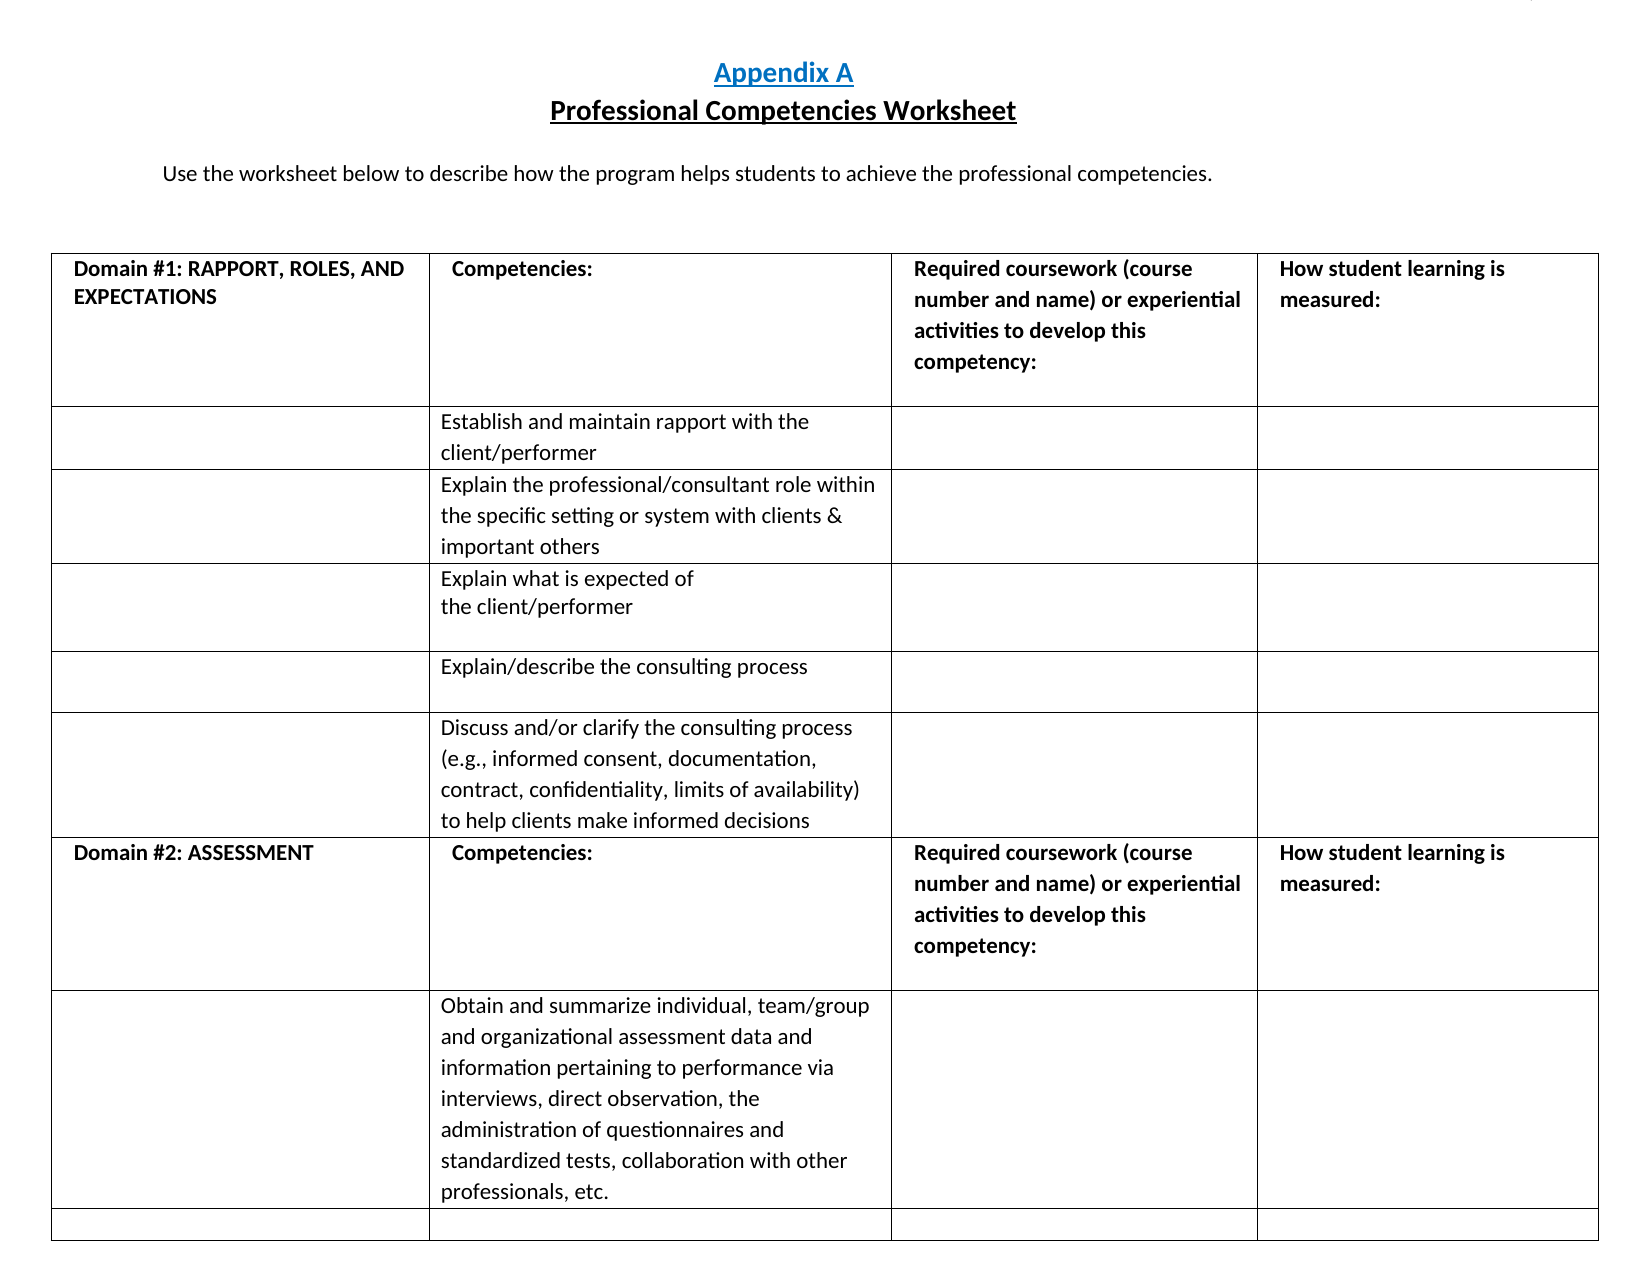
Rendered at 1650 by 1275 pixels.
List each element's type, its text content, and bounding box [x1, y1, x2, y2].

table_cell [892, 713, 1257, 837]
table_cell Establish and maintain rapport with the client/performer [430, 407, 891, 469]
table_cell How student learning is measured: [1258, 838, 1598, 990]
table_cell Explain/describe the consulting process [430, 652, 891, 712]
table_cell [892, 564, 1257, 651]
table_cell [1258, 470, 1598, 563]
table_cell Required coursework (course number and name) or experiential activities to develop this competency: [892, 838, 1257, 990]
text Appendix A [162, 54, 1404, 90]
table_cell [52, 652, 429, 712]
table_cell [892, 652, 1257, 712]
table_cell [1258, 1209, 1598, 1240]
table_cell [52, 713, 429, 837]
table_cell [52, 991, 429, 1208]
table_cell Domain #2: ASSESSMENT [52, 838, 429, 990]
text Use the worksheet below to describe how the program helps students to achieve the professional competencies. [162, 159, 1404, 187]
table_cell [1258, 991, 1598, 1208]
table_header Competencies: [430, 254, 891, 406]
table_header Required coursework (course number and name) or experiential activities to develop this competency: [892, 254, 1257, 406]
table_cell [1258, 407, 1598, 469]
table_cell Obtain and summarize individual, team/group and organizational assessment data and information pertaining to performance via interviews, direct observation, the administration of questionnaires and standardized tests, collaboration with other professionals, etc. [430, 991, 891, 1208]
table_header How student learning is measured: [1258, 254, 1598, 406]
table_cell [52, 564, 429, 651]
table_cell [892, 407, 1257, 469]
table_cell [1258, 652, 1598, 712]
table_cell Competencies: [430, 838, 891, 990]
table_cell [892, 1209, 1257, 1240]
table_cell [892, 470, 1257, 563]
table_cell [52, 1209, 429, 1240]
table_cell [892, 991, 1257, 1208]
table_cell Explain what is expected of the client/performer [430, 564, 891, 651]
table_cell [52, 470, 429, 563]
table_cell [1258, 564, 1598, 651]
table_cell [430, 1209, 891, 1240]
table_cell [52, 407, 429, 469]
text Professional Competencies Worksheet [162, 92, 1404, 128]
table_cell Discuss and/or clarify the consulting process (e.g., informed consent, documentation, contract, confidentiality, limits of availability) to help clients make informed decisions [430, 713, 891, 837]
table_cell Explain the professional/consultant role within the specific setting or system with clients & important others [430, 470, 891, 563]
table_header Domain #1: RAPPORT, ROLES, AND EXPECTATIONS [52, 254, 429, 406]
table_cell [1258, 713, 1598, 837]
